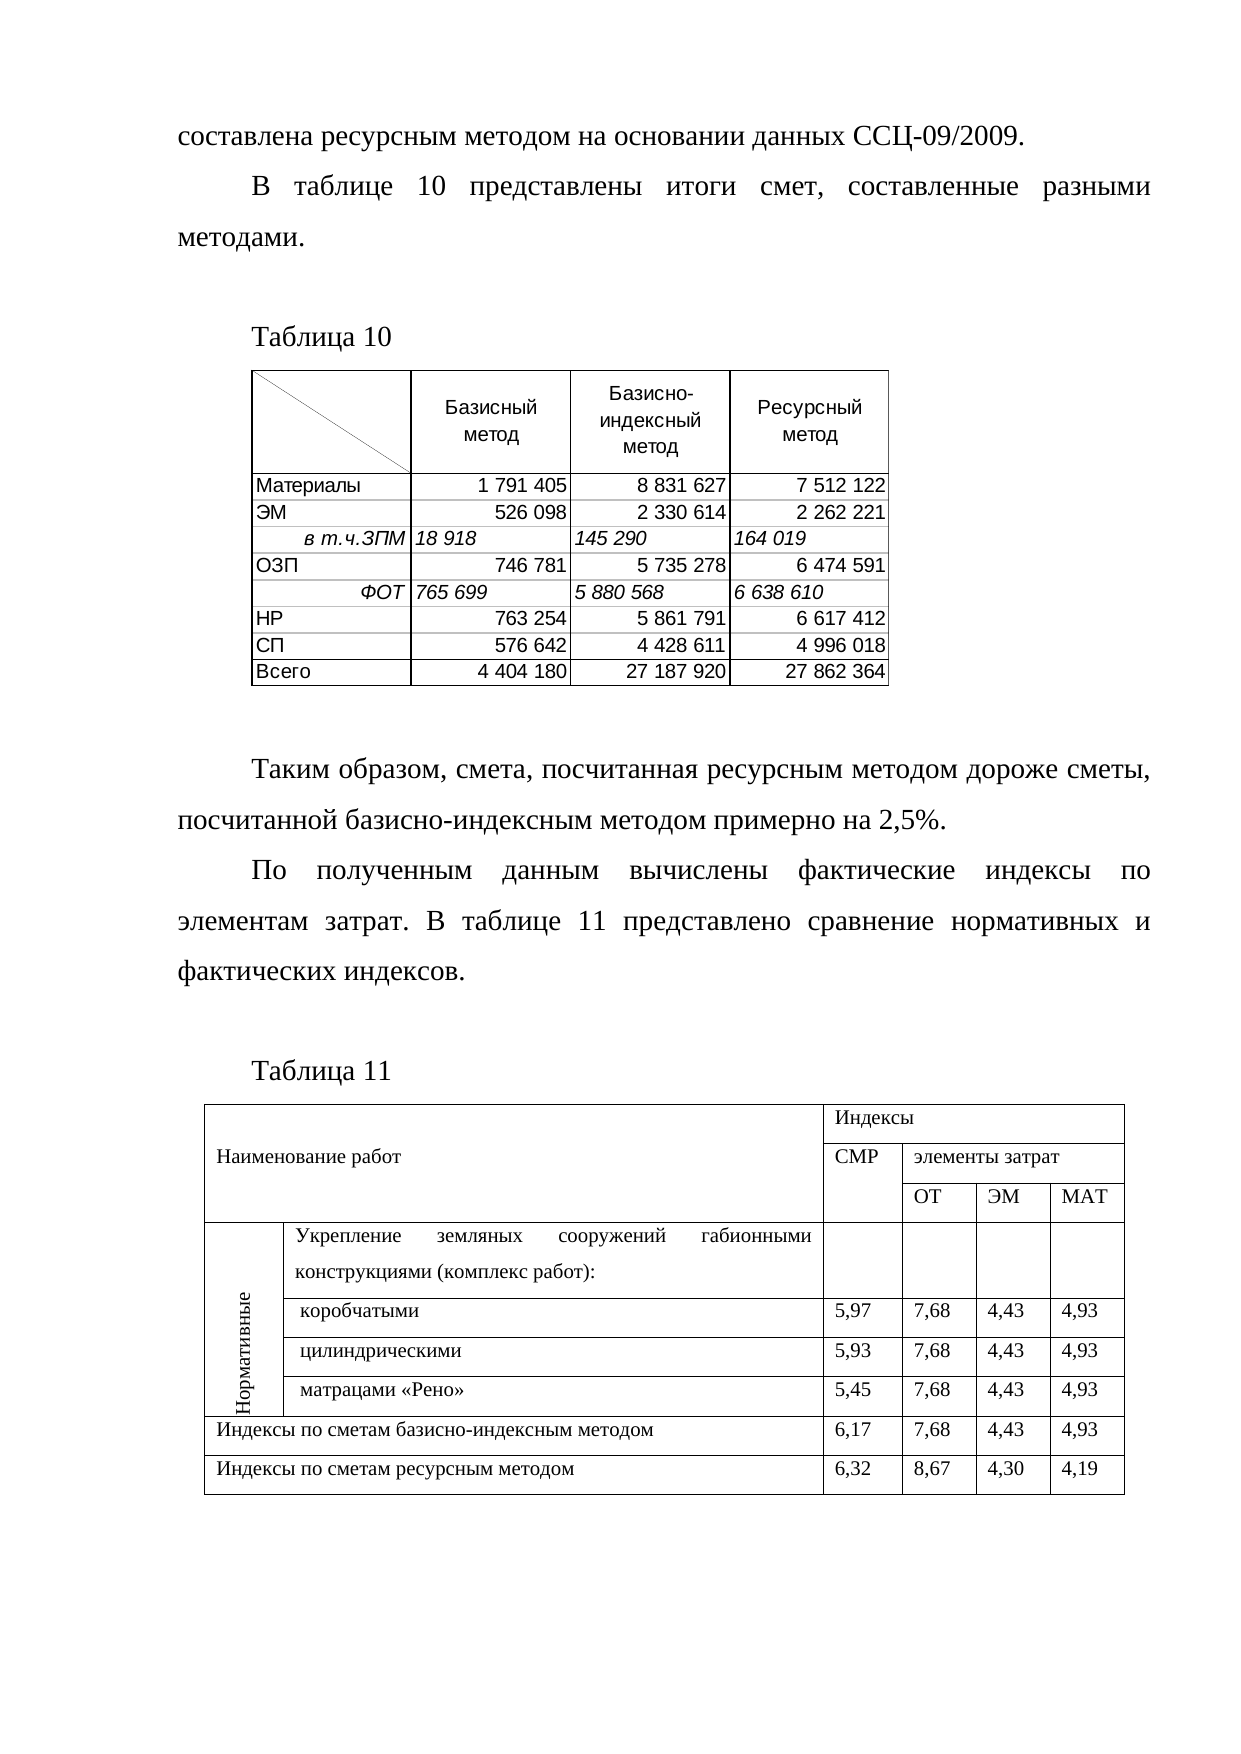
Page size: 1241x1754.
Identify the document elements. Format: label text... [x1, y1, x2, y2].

table_cell 8,67 [903, 1456, 976, 1494]
table_cell 5,45 [824, 1377, 902, 1416]
table_cell 5,93 [824, 1338, 902, 1376]
table_cell МАТ [1051, 1184, 1124, 1222]
table_cell 4,43 [977, 1377, 1050, 1416]
table_cell 4,43 [977, 1338, 1050, 1376]
table_cell 7,68 [903, 1417, 976, 1455]
table_cell матрацами «Рено» [284, 1377, 823, 1416]
text Таким образом, смета, посчитанная ресурсным методом дороже сметы, посчитанной базисно-индексным методом примерно на 2,5%. [177, 752, 1152, 836]
table_header Индексы [824, 1105, 1124, 1143]
table_cell 4,43 [977, 1417, 1050, 1455]
table_cell [903, 1223, 976, 1297]
text Таблица 11 [177, 1053, 1152, 1087]
table_cell 4,93 [1051, 1377, 1124, 1416]
table_cell 7,68 [903, 1377, 976, 1416]
table_cell Индексы по сметам ресурсным методом [205, 1456, 823, 1494]
table_cell [977, 1223, 1050, 1297]
text Таблица 10 [177, 319, 1152, 353]
table_cell 4,30 [977, 1456, 1050, 1494]
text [177, 118, 1152, 152]
table_cell СМР [824, 1144, 902, 1222]
table_cell ЭМ [977, 1184, 1050, 1222]
table_cell [1051, 1223, 1124, 1297]
table_cell Нормативные индексы [205, 1223, 283, 1416]
table_cell 6,32 [824, 1456, 902, 1494]
table_cell цилиндрическими [284, 1338, 823, 1376]
table_cell Индексы по сметам базисно-индексным методом [205, 1417, 823, 1455]
table_cell 7,68 [903, 1338, 976, 1376]
table_cell 6,17 [824, 1417, 902, 1455]
text По полученным данным вычислены фактические индексы по элементам затрат. В таблице 11 представлено сравнение нормативных и фактических индексов. [177, 852, 1152, 986]
table_cell 4,93 [1051, 1299, 1124, 1337]
table_cell 4,93 [1051, 1417, 1124, 1455]
table_cell ОТ [903, 1184, 976, 1222]
table_cell 4,93 [1051, 1338, 1124, 1376]
table_cell коробчатыми [284, 1299, 823, 1337]
table_cell 4,19 [1051, 1456, 1124, 1494]
table_cell Укрепление земляных сооружений габионными конструкциями (комплекс работ): [284, 1223, 823, 1297]
table_header Наименование работ [205, 1105, 823, 1222]
table_cell 7,68 [903, 1299, 976, 1337]
table_cell элементы затрат [903, 1144, 1124, 1183]
table_cell [824, 1223, 902, 1297]
text В таблице 10 представлены итоги смет, составленные разными методами. [177, 168, 1152, 252]
table_cell 4,43 [977, 1299, 1050, 1337]
table_cell 5,97 [824, 1299, 902, 1337]
